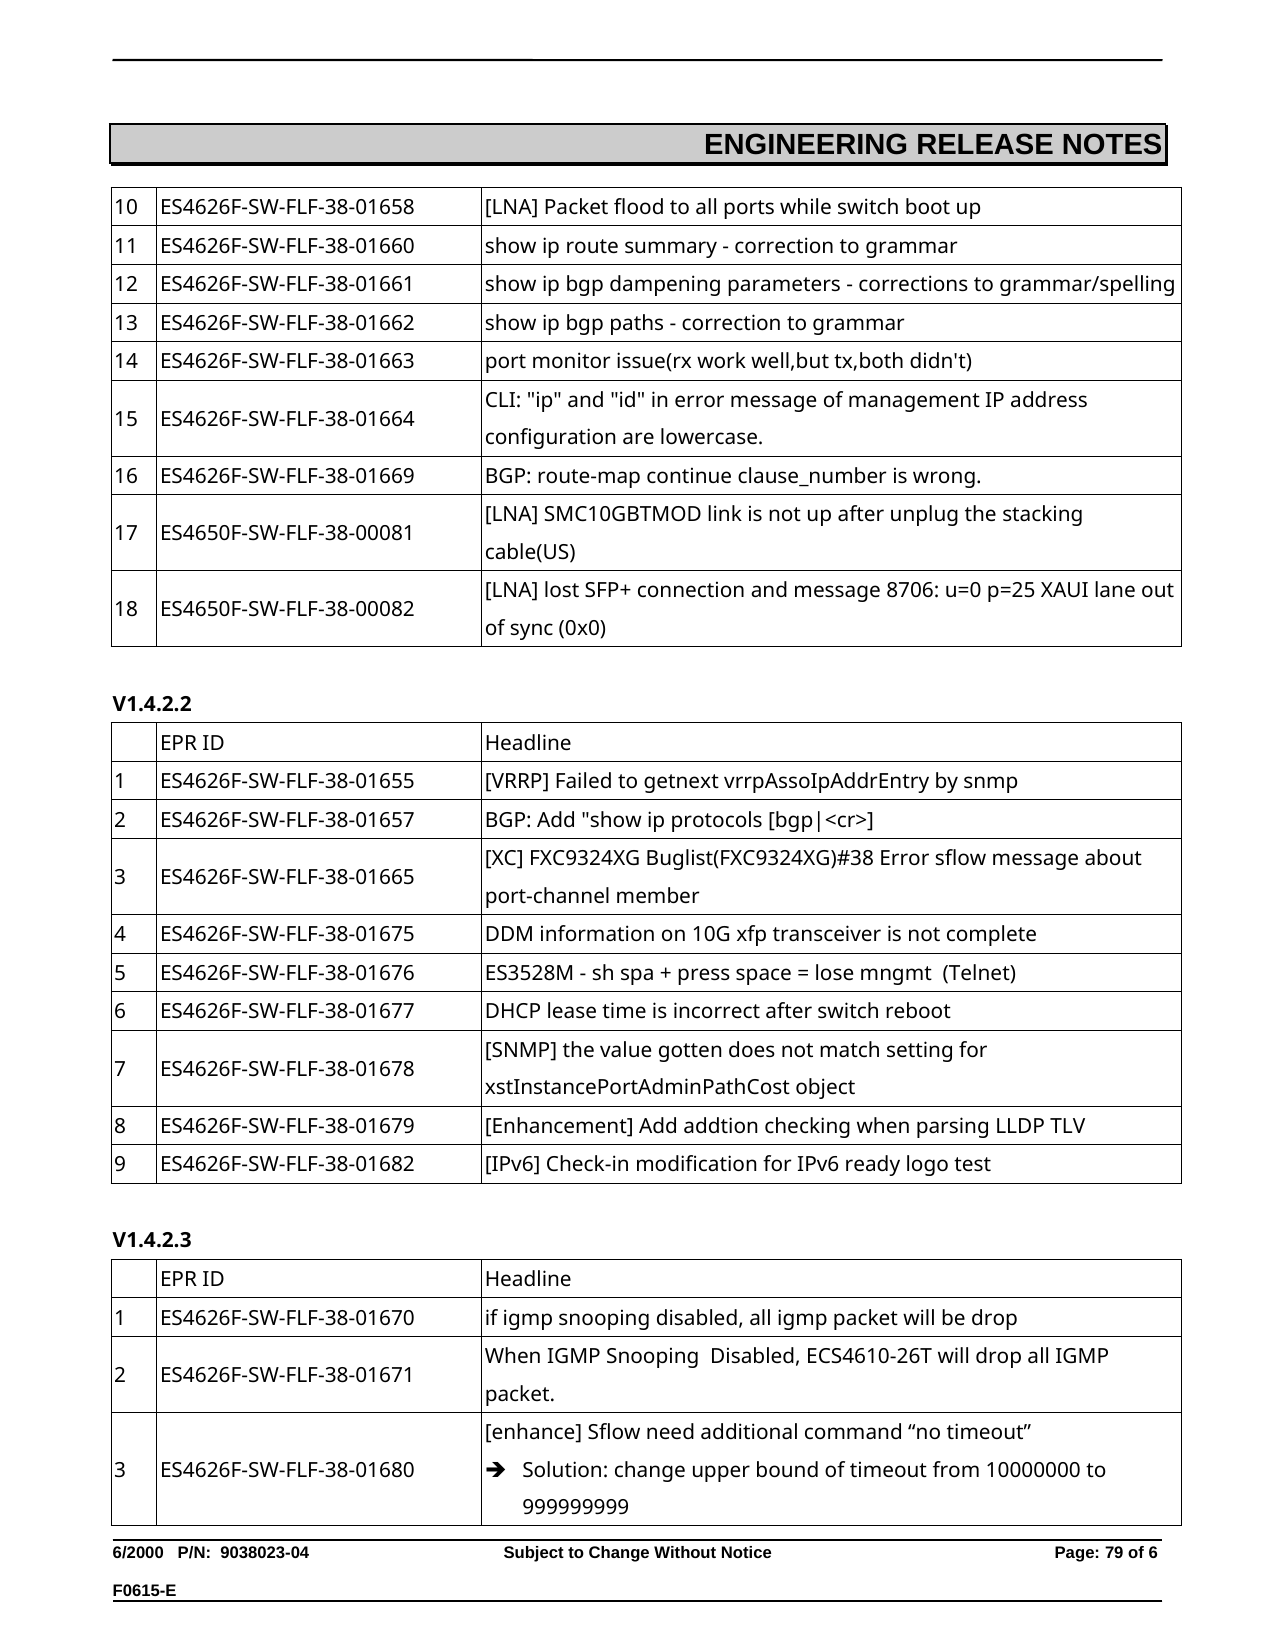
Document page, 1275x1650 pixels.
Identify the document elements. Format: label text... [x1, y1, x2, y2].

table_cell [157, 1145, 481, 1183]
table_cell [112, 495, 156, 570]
text V1.4.2.2 [112, 685, 1162, 722]
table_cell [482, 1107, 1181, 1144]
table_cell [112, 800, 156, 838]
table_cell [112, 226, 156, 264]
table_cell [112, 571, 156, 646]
text V1.4.2.3 [112, 1221, 1162, 1259]
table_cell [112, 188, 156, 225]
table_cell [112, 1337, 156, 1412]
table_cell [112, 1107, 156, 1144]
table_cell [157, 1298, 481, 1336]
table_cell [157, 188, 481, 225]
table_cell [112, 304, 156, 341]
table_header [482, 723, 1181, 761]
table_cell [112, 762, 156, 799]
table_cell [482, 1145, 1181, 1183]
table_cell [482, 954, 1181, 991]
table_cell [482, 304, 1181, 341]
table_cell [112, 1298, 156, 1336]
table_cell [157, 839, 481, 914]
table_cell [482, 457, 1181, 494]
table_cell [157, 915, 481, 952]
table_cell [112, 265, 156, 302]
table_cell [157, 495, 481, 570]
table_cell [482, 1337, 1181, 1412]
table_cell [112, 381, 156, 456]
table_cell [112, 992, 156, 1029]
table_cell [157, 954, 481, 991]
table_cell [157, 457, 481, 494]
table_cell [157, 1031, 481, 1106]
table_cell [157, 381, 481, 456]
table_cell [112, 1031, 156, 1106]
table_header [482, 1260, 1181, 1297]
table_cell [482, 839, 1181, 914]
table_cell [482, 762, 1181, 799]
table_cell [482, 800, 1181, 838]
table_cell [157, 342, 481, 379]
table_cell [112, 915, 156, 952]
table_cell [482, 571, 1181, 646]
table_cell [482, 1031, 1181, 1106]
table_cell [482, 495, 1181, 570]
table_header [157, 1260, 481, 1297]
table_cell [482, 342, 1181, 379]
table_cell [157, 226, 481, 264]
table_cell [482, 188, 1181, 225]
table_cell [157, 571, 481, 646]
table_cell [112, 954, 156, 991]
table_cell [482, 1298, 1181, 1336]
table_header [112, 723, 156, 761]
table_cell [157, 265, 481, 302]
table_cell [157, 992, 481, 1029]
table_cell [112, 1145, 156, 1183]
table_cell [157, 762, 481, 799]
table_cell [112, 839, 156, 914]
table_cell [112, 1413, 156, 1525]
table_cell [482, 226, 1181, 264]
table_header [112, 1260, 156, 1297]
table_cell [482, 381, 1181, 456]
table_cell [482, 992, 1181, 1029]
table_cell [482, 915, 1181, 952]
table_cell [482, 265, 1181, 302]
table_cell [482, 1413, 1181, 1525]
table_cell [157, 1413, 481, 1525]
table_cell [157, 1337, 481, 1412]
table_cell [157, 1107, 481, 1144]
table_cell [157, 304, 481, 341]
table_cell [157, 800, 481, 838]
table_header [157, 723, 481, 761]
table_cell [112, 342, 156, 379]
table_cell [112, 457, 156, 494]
